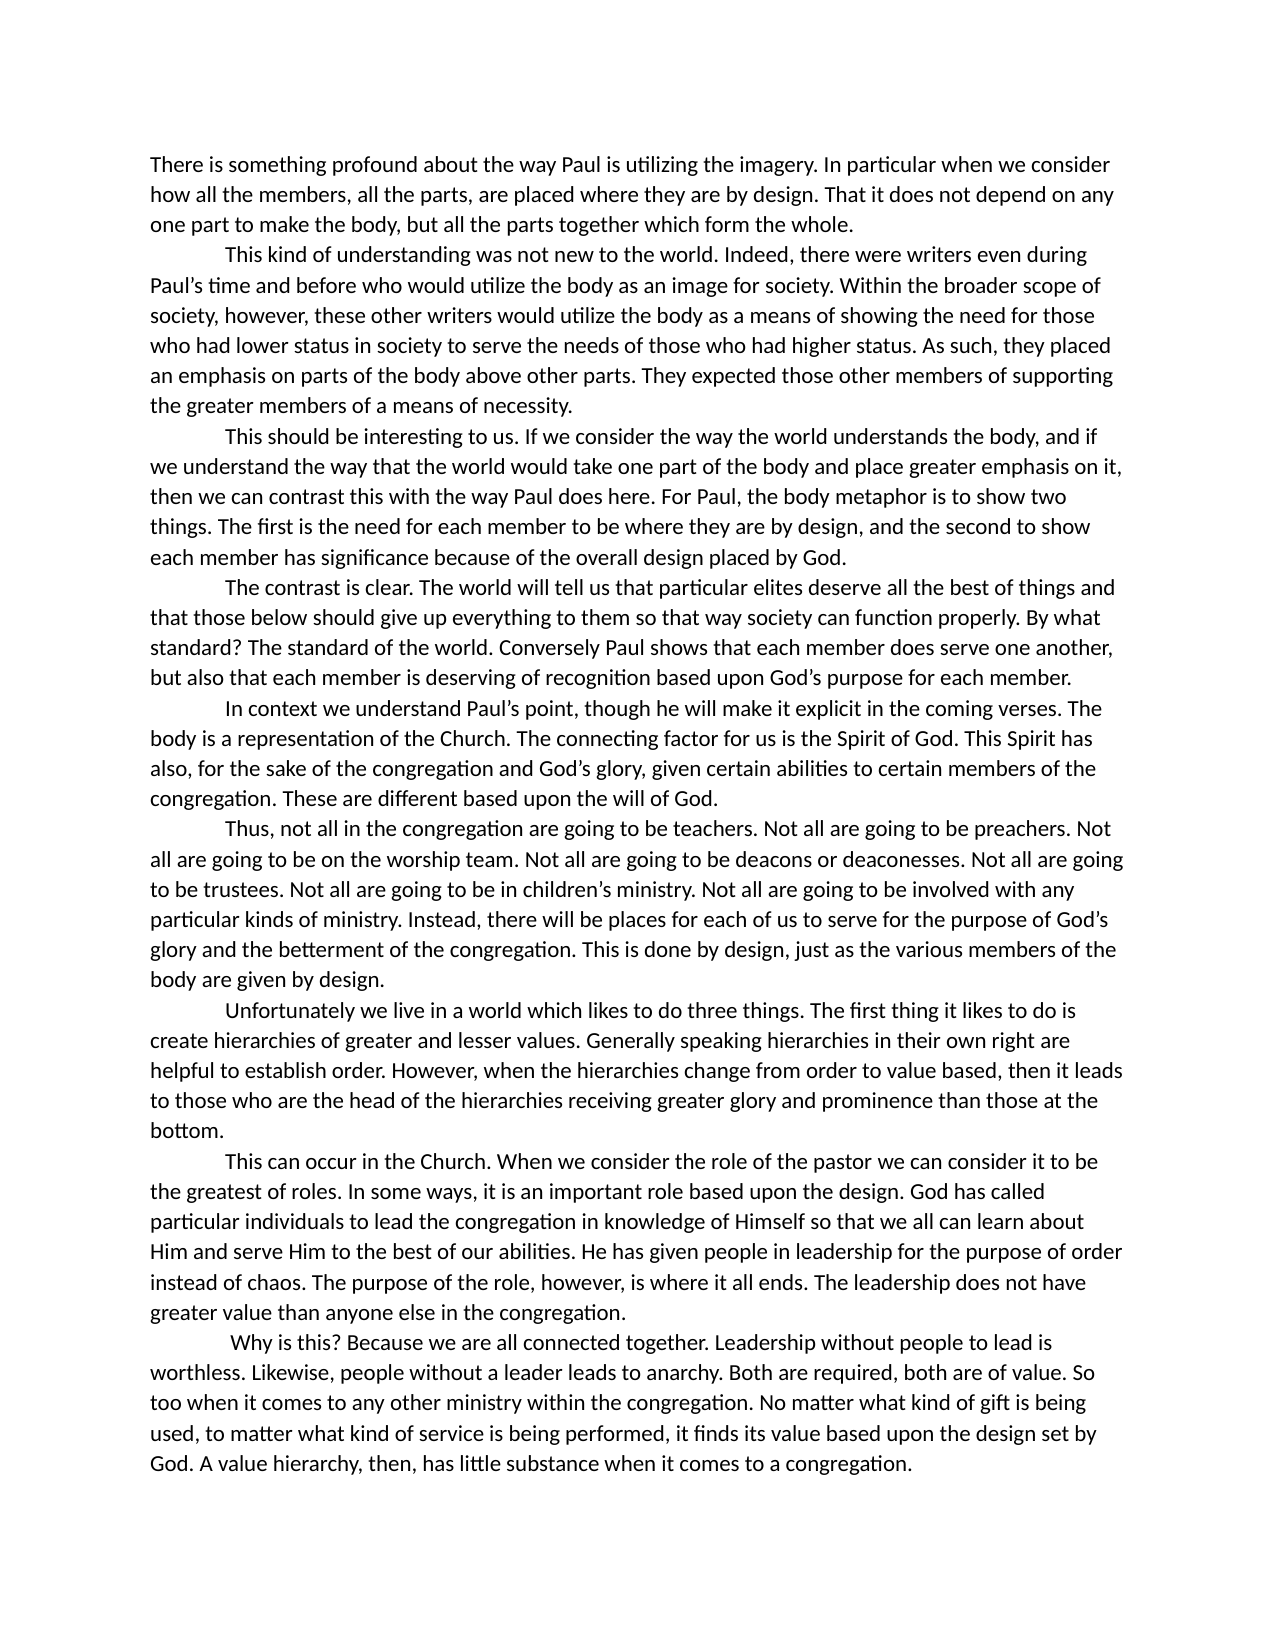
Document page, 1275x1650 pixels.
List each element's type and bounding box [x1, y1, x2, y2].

text [150, 150, 1125, 1477]
